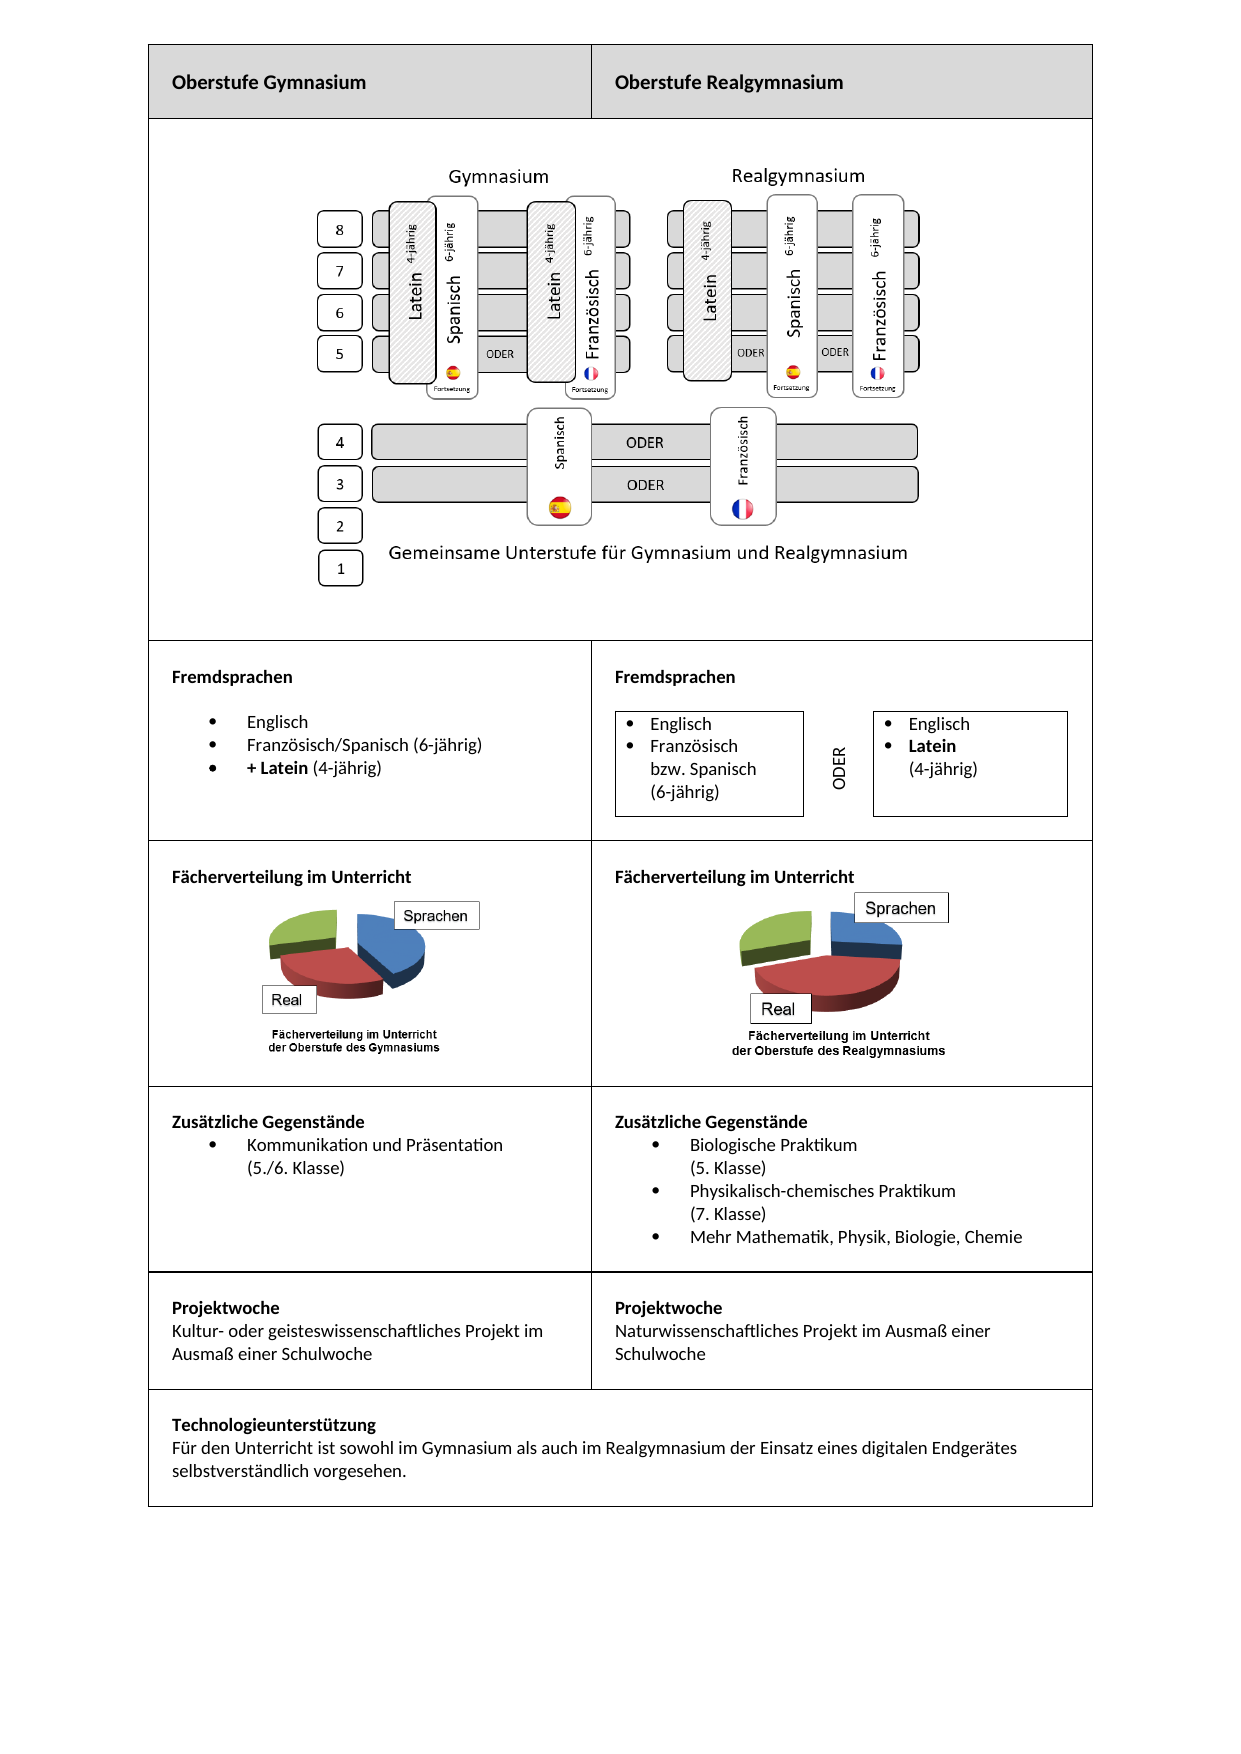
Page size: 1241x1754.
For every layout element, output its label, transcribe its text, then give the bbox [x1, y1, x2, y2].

table_cell Fächerverteilung im Unterricht [149, 841, 591, 1086]
table_cell Zusätzliche Gegenstände Kommunikation und Präsentation (5./6. Klasse) [149, 1087, 591, 1271]
picture [313, 168, 927, 591]
table_cell Projektwoche Naturwissenschaftliches Projekt im Ausmaß einer Schulwoche [592, 1273, 1092, 1388]
picture [252, 887, 488, 1060]
picture [725, 887, 958, 1062]
table_header Oberstufe Gymnasium [149, 45, 591, 118]
table_cell Zusätzliche Gegenstände Biologische Praktikum (5. Klasse) Physikalisch-chemisches Praktikum (7. Klasse) Mehr Mathematik, Physik, Biologie, Chemie [592, 1087, 1092, 1271]
table_cell Projektwoche Kultur- oder geisteswissenschaftliches Projekt im Ausmaß einer Schulwoche [149, 1273, 591, 1388]
table_cell Technologieunterstützung Für den Unterricht ist sowohl im Gymnasium als auch im Realgymnasium der Einsatz eines digitalen Endgerätes selbstverständlich vorgesehen. [149, 1390, 1092, 1506]
table_header Oberstufe Realgymnasium [592, 45, 1092, 118]
table_cell [149, 119, 1092, 640]
table_cell Fächerverteilung im Unterricht [592, 841, 1092, 1086]
table_cell Fremdsprachen Englisch Französisch/Spanisch (6-jährig) + Latein (4-jährig) [149, 641, 591, 840]
table_cell Fremdsprachen [592, 641, 1092, 840]
